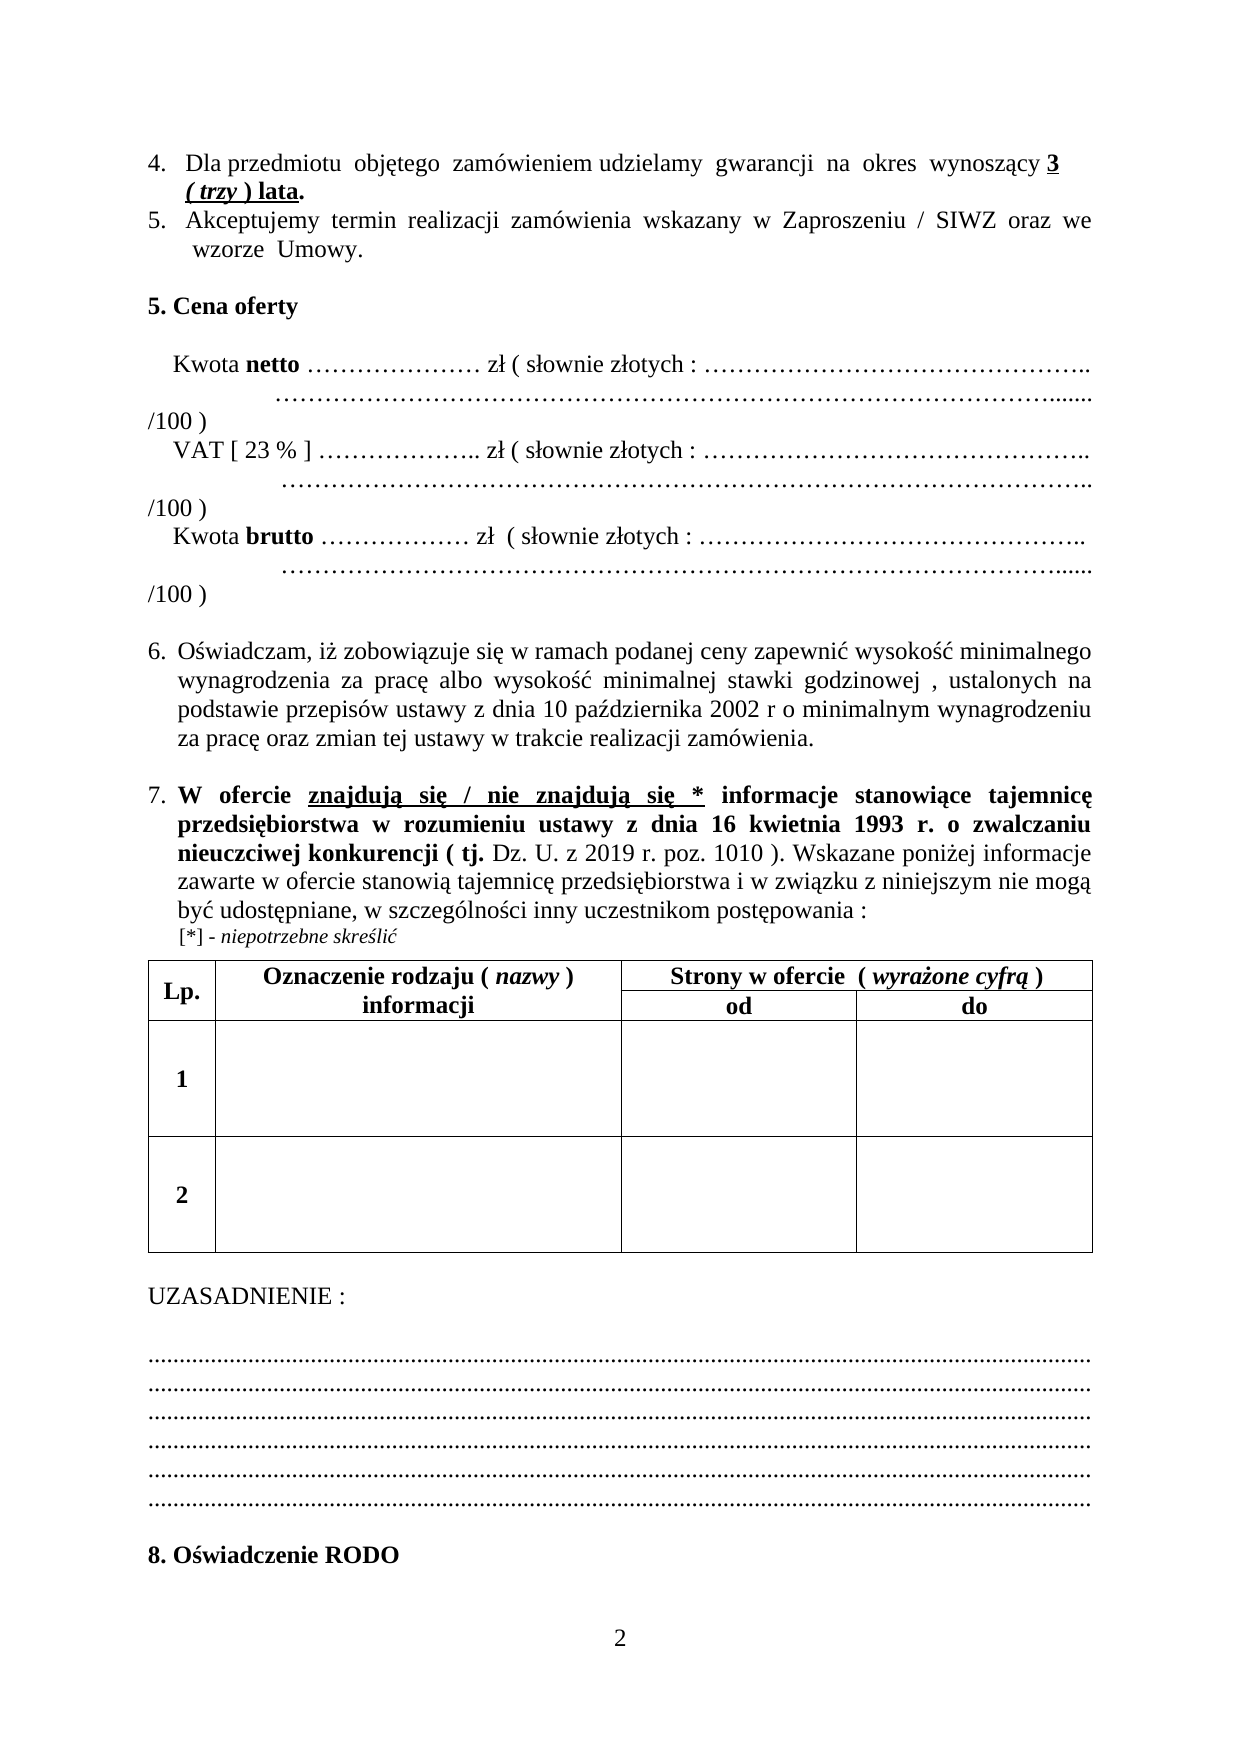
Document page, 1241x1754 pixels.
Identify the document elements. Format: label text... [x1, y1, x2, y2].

text Kwota brutto ……………… zł ( słownie złotych : ……………………………………….. [148, 521, 1093, 550]
table_cell [622, 1137, 856, 1252]
list Oświadczam, iż zobowiązuje się w ramach podanej ceny zapewnić wysokość minimalnego wynagrodzenia za pracę albo wysokość minimalnej stawki godzinowej , ustalonych na podstawie przepisów ustawy z dnia 10 października 2002 r o minimalnym wynagrodzeniu za pracę oraz zmian tej ustawy w trakcie realizacji zamówienia. [148, 636, 1093, 751]
table_cell [216, 1021, 621, 1136]
table_header Strony w ofercie ( wyrażone cyfrą ) [622, 961, 1092, 990]
text …………………………………………………………………………………….. /100 ) [148, 464, 1093, 521]
text UZASADNIENIE : [148, 1281, 1093, 1310]
table_cell 1 [149, 1021, 215, 1136]
list Akceptujemy termin realizacji zamówienia wskazany w Zaproszeniu / SIWZ oraz we wzorze Umowy. [148, 205, 1093, 263]
table_cell [622, 1021, 856, 1136]
text …………………………………………………………………………………....... /100 ) [148, 378, 1093, 435]
text …………………………………………………………………………………...... /100 ) [148, 550, 1093, 608]
table_header Oznaczenie rodzaju ( nazwy ) informacji [216, 961, 621, 1019]
text .............................................................................................................................................................................................................................................................................................................. [148, 1396, 1093, 1454]
table_header Lp. [149, 961, 215, 1019]
text .............................................................................................................................................................................................................................................................................................................. [148, 1454, 1093, 1511]
text VAT [ 23 % ] ……………….. zł ( słownie złotych : ……………………………………….. [148, 435, 1093, 464]
table_cell [216, 1137, 621, 1252]
text 5. Cena oferty [148, 291, 1093, 320]
table_cell [857, 1021, 1092, 1136]
text 8. Oświadczenie RODO [148, 1540, 1093, 1569]
table_cell [857, 1137, 1092, 1252]
table_cell do [857, 991, 1092, 1019]
text Kwota netto ………………… zł ( słownie złotych : ……………………………………….. [148, 349, 1093, 378]
text ( trzy ) lata. [185, 176, 1093, 205]
list Dla przedmiotu objętego zamówieniem udzielamy gwarancji na okres wynoszący 3 [148, 148, 1093, 176]
text [*] - niepotrzebne skreślić [148, 924, 1093, 948]
text .............................................................................................................................................................................................................................................................................................................. [148, 1339, 1093, 1396]
table_cell 2 [149, 1137, 215, 1252]
table_cell od [622, 991, 856, 1019]
list W ofercie znajdują się / nie znajdują się * informacje stanowiące tajemnicę przedsiębiorstwa w rozumieniu ustawy z dnia 16 kwietnia 1993 r. o zwalczaniu nieuczciwej konkurencji ( tj. Dz. U. z 2019 r. poz. 1010 ). Wskazane poniżej informacje zawarte w ofercie stanowią tajemnicę przedsiębiorstwa i w związku z niniejszym nie mogą być udostępniane, w szczególności inny uczestnikom postępowania : [148, 780, 1093, 924]
